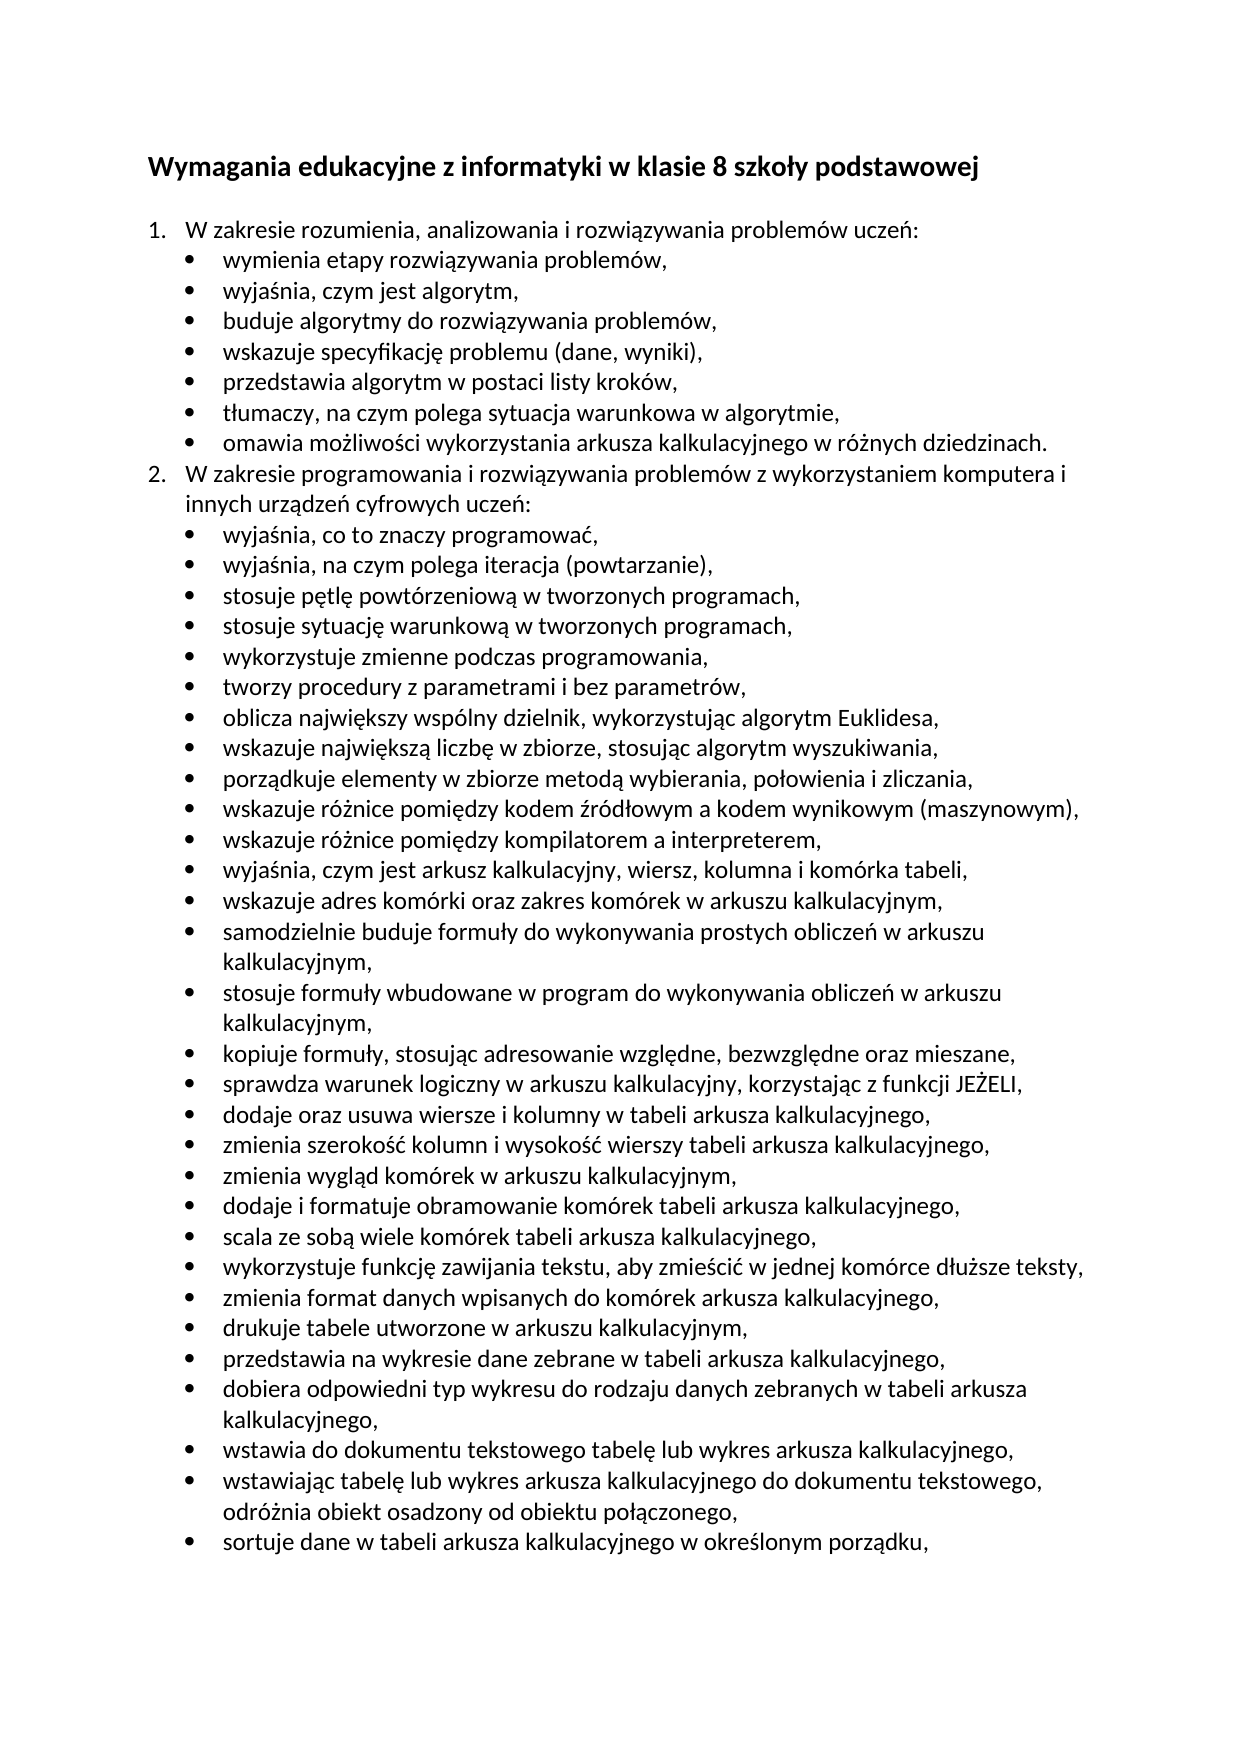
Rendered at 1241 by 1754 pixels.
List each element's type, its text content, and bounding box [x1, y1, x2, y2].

list wskazuje adres komórki oraz zakres komórek w arkuszu kalkulacyjnym, [185, 885, 1093, 916]
list kopiuje formuły, stosując adresowanie względne, bezwzględne oraz mieszane, [185, 1038, 1093, 1068]
list tworzy procedury z parametrami i bez parametrów, [185, 672, 1093, 702]
list scala ze sobą wiele komórek tabeli arkusza kalkulacyjnego, [185, 1221, 1093, 1251]
list sprawdza warunek logiczny w arkuszu kalkulacyjny, korzystając z funkcji JEŻELI, [185, 1068, 1093, 1099]
list wyjaśnia, czym jest algorytm, [185, 275, 1093, 305]
list zmienia szerokość kolumn i wysokość wierszy tabeli arkusza kalkulacyjnego, [185, 1129, 1093, 1160]
list oblicza największy wspólny dzielnik, wykorzystując algorytm Euklidesa, [185, 702, 1093, 733]
list wstawia do dokumentu tekstowego tabelę lub wykres arkusza kalkulacyjnego, [185, 1434, 1093, 1465]
list drukuje tabele utworzone w arkuszu kalkulacyjnym, [185, 1312, 1093, 1343]
list porządkuje elementy w zbiorze metodą wybierania, połowienia i zliczania, [185, 763, 1093, 794]
list zmienia wygląd komórek w arkuszu kalkulacyjnym, [185, 1160, 1093, 1190]
list wyjaśnia, czym jest arkusz kalkulacyjny, wiersz, kolumna i komórka tabeli, [185, 855, 1093, 885]
list wykorzystuje zmienne podczas programowania, [185, 641, 1093, 672]
list wykorzystuje funkcję zawijania tekstu, aby zmieścić w jednej komórce dłuższe teksty, [185, 1251, 1093, 1282]
list sortuje dane w tabeli arkusza kalkulacyjnego w określonym porządku, [185, 1526, 1093, 1557]
list przedstawia na wykresie dane zebrane w tabeli arkusza kalkulacyjnego, [185, 1343, 1093, 1373]
list dodaje i formatuje obramowanie komórek tabeli arkusza kalkulacyjnego, [185, 1190, 1093, 1221]
list samodzielnie buduje formuły do wykonywania prostych obliczeń w arkuszu kalkulacyjnym, [185, 916, 1093, 977]
list wskazuje różnice pomiędzy kodem źródłowym a kodem wynikowym (maszynowym), [185, 794, 1093, 824]
list W zakresie programowania i rozwiązywania problemów z wykorzystaniem komputera i innych urządzeń cyfrowych uczeń: [148, 458, 1093, 519]
list buduje algorytmy do rozwiązywania problemów, [185, 305, 1093, 336]
text Wymagania edukacyjne z informatyki w klasie 8 szkoły podstawowej [148, 148, 1093, 183]
list stosuje sytuację warunkową w tworzonych programach, [185, 611, 1093, 641]
list wymienia etapy rozwiązywania problemów, [185, 244, 1093, 275]
list wyjaśnia, co to znaczy programować, [185, 519, 1093, 549]
list dobiera odpowiedni typ wykresu do rodzaju danych zebranych w tabeli arkusza kalkulacyjnego, [185, 1373, 1093, 1434]
list zmienia format danych wpisanych do komórek arkusza kalkulacyjnego, [185, 1282, 1093, 1312]
list wstawiając tabelę lub wykres arkusza kalkulacyjnego do dokumentu tekstowego, odróżnia obiekt osadzony od obiektu połączonego, [185, 1465, 1093, 1526]
list stosuje pętlę powtórzeniową w tworzonych programach, [185, 580, 1093, 611]
list wyjaśnia, na czym polega iteracja (powtarzanie), [185, 549, 1093, 580]
list stosuje formuły wbudowane w program do wykonywania obliczeń w arkuszu kalkulacyjnym, [185, 977, 1093, 1038]
list omawia możliwości wykorzystania arkusza kalkulacyjnego w różnych dziedzinach. [185, 427, 1093, 458]
list dodaje oraz usuwa wiersze i kolumny w tabeli arkusza kalkulacyjnego, [185, 1099, 1093, 1129]
list tłumaczy, na czym polega sytuacja warunkowa w algorytmie, [185, 397, 1093, 427]
list W zakresie rozumienia, analizowania i rozwiązywania problemów uczeń: [148, 214, 1093, 244]
list wskazuje specyfikację problemu (dane, wyniki), [185, 336, 1093, 366]
list przedstawia algorytm w postaci listy kroków, [185, 366, 1093, 397]
list wskazuje największą liczbę w zbiorze, stosując algorytm wyszukiwania, [185, 733, 1093, 763]
list wskazuje różnice pomiędzy kompilatorem a interpreterem, [185, 824, 1093, 855]
